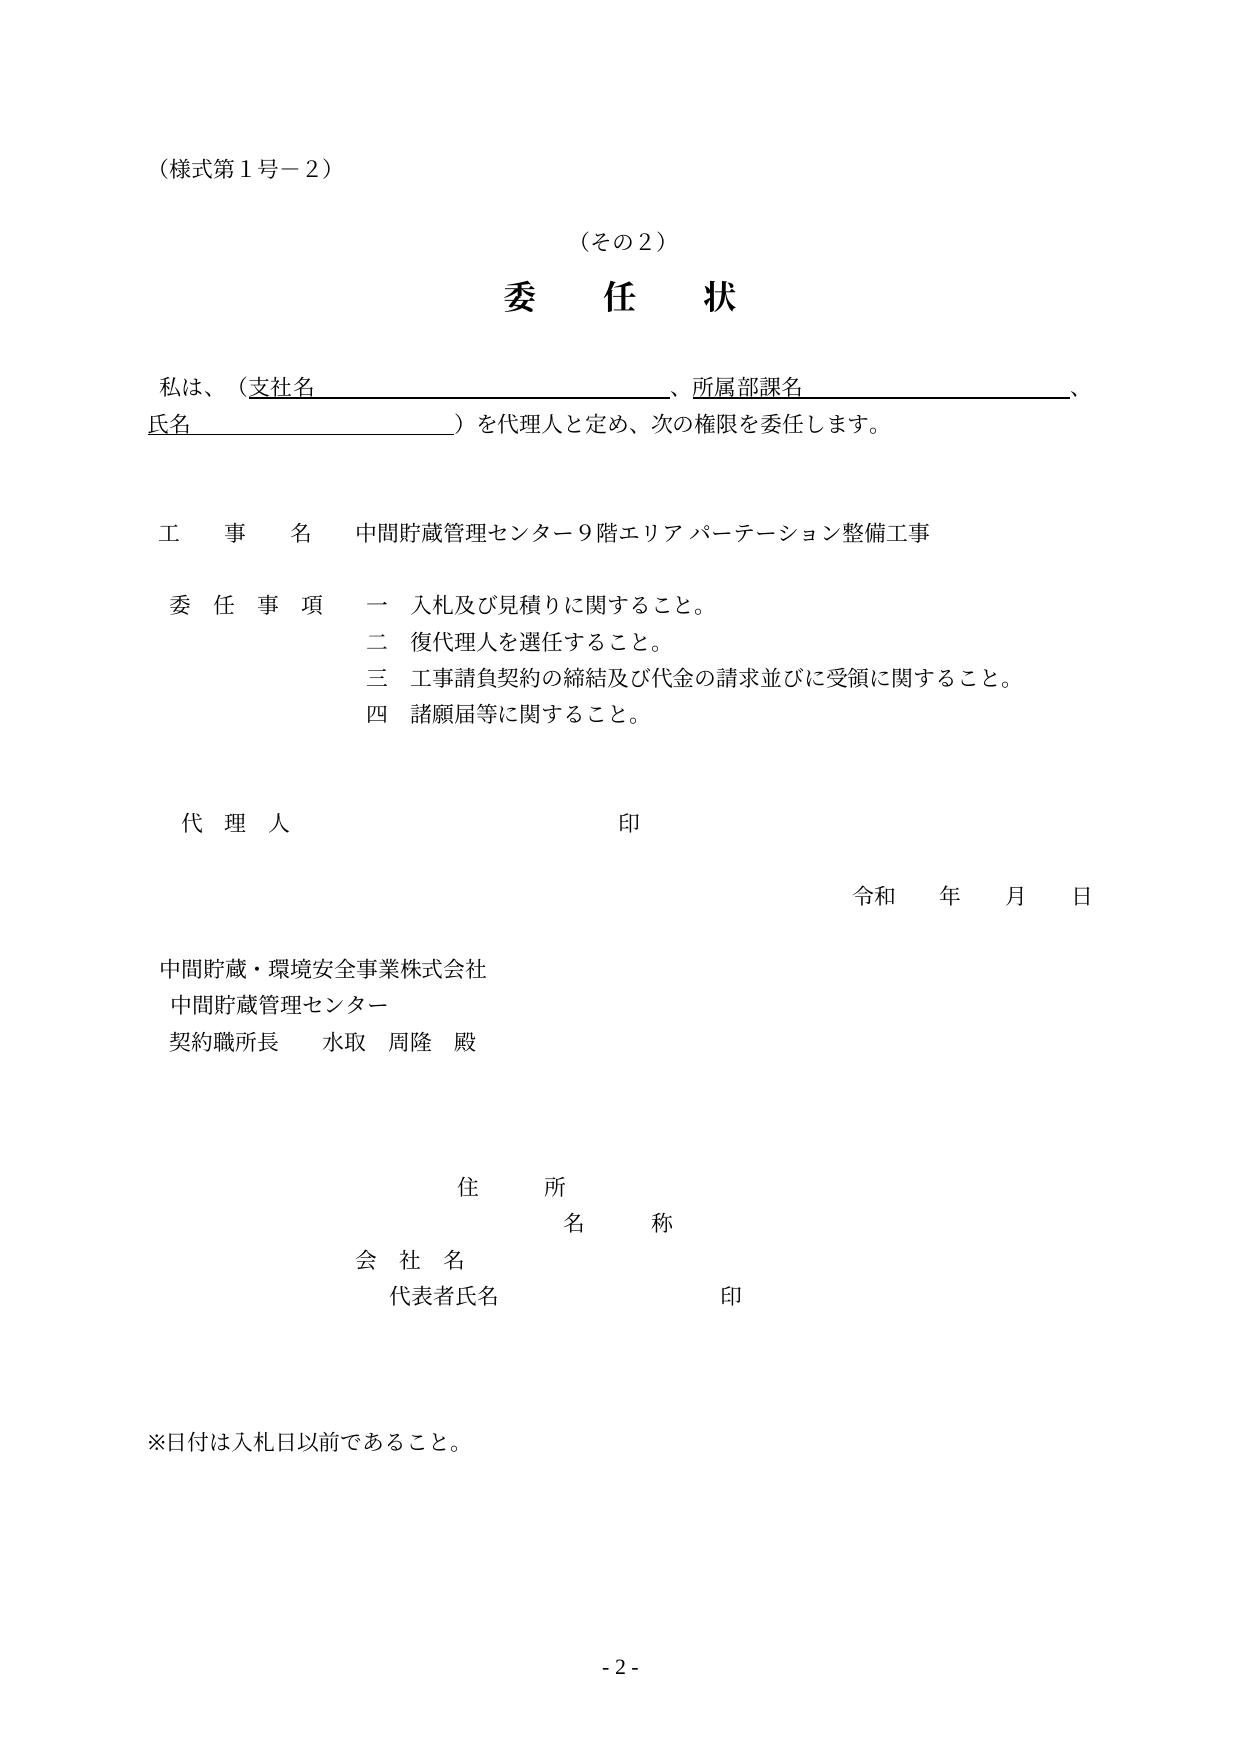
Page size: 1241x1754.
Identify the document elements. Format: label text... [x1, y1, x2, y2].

text 四 諸願届等に関すること。 [148, 695, 1092, 732]
text ※日付は入札日以前であること。 [148, 1422, 1092, 1459]
text 私は、（支社名 、所属部課名 、氏名 ）を代理人と定め、次の権限を委任します。 [148, 368, 1092, 441]
text 三 工事請負契約の締結及び代金の請求並びに受領に関すること。 [148, 659, 1092, 695]
text 中間貯蔵・環境安全事業株式会社 [148, 950, 1092, 986]
text 委 任 事 項 一 入札及び見積りに関すること。 [148, 586, 1092, 622]
text 中間貯蔵管理センター [148, 986, 1092, 1022]
text 会 社 名 [148, 1241, 1092, 1277]
text （その２） [148, 223, 1092, 259]
text 名 称 [148, 1204, 1092, 1241]
text 代 理 人 印 [148, 804, 1092, 841]
text 代表者氏名 印 [148, 1277, 1092, 1313]
text 令和 年 月 日 [148, 877, 1092, 913]
text 二 復代理人を選任すること。 [148, 622, 1092, 659]
text 住 所 [148, 1168, 1092, 1204]
text 契約職所長 水取 周隆 殿 [148, 1022, 1092, 1059]
text （様式第１号－２） [148, 150, 1092, 186]
text 工 事 名 中間貯蔵管理センター９階エリア パーテーション整備工事 [148, 513, 1092, 550]
text 委 任 状 [148, 259, 1092, 332]
